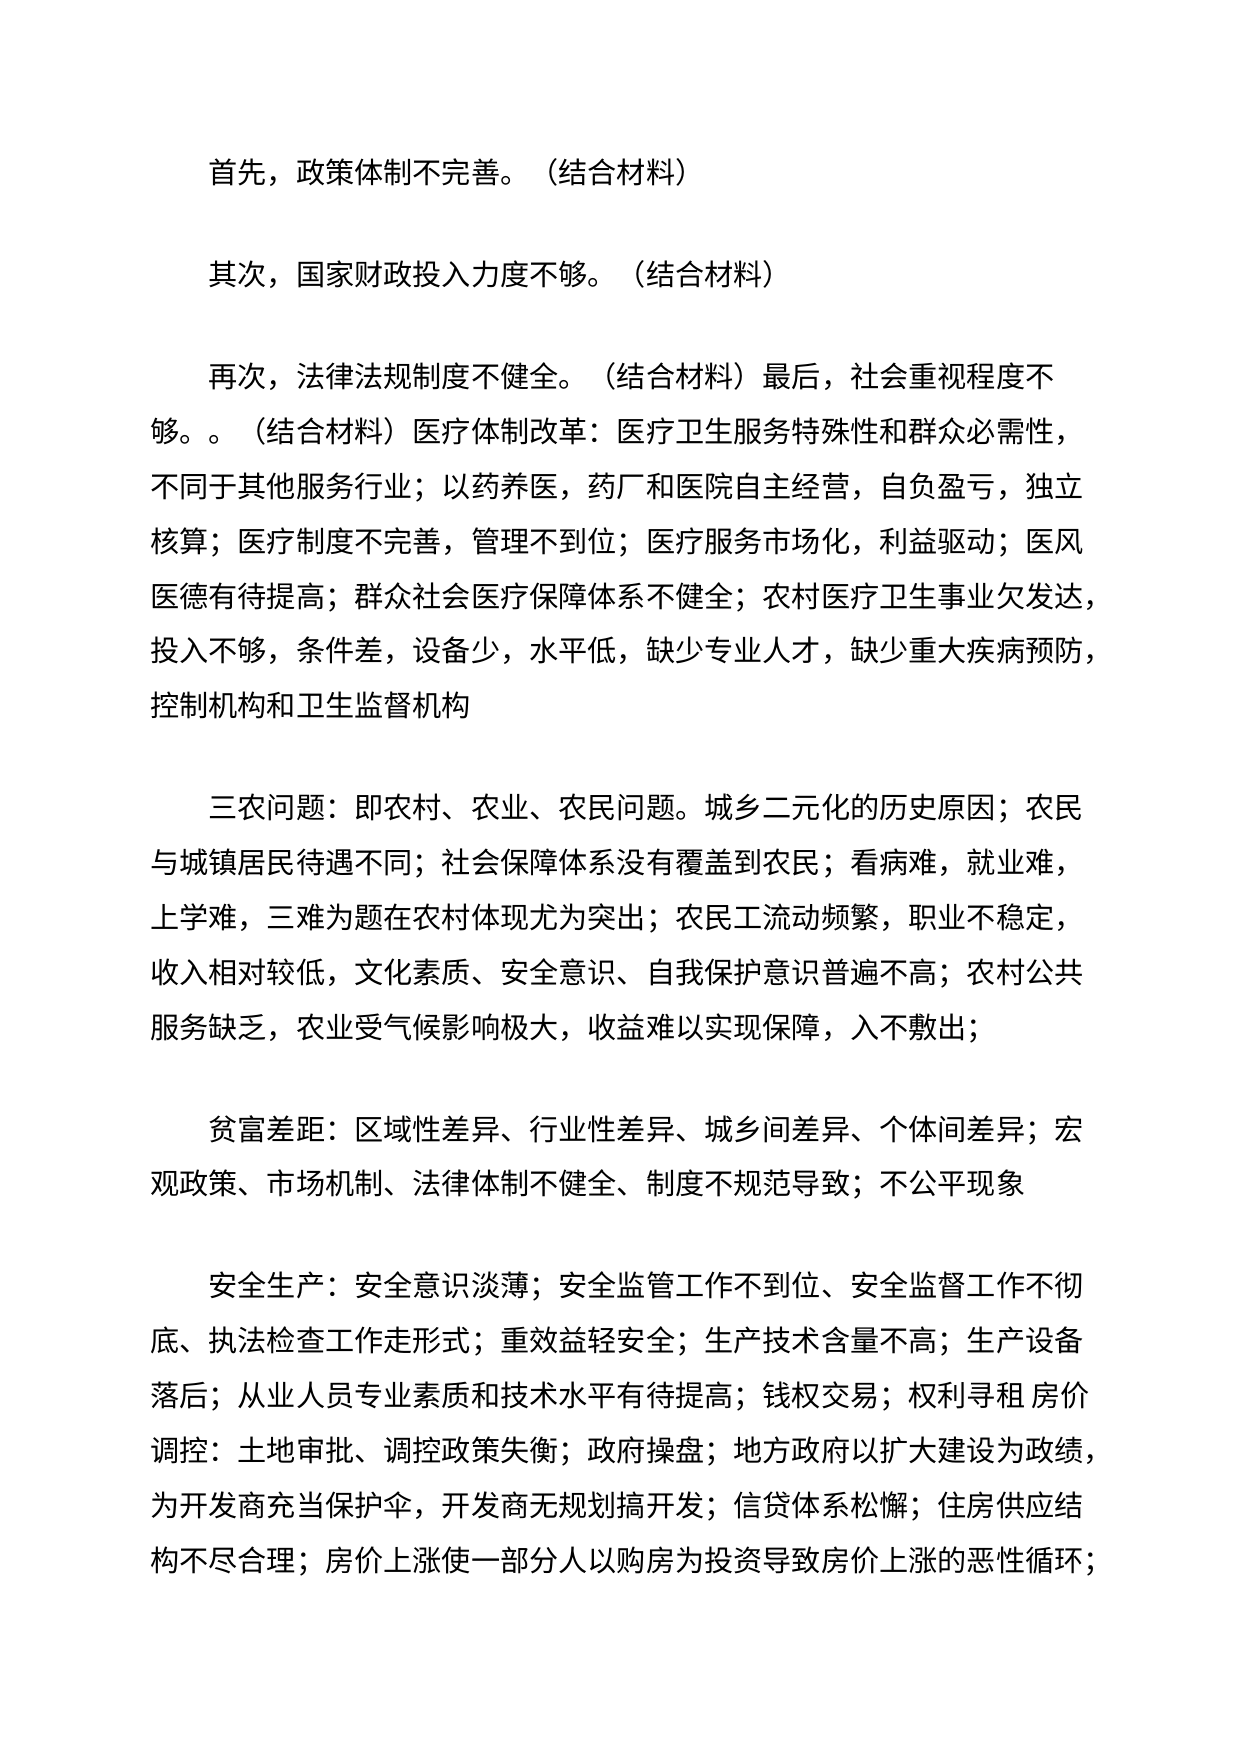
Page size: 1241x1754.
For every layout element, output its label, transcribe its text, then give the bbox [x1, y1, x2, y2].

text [150, 1263, 1090, 1579]
text 三农问题：即农村、农业、农民问题。城乡二元化的历史原因；农民与城镇居民待遇不同；社会保障体系没有覆盖到农民；看病难，就业难，上学难，三难为题在农村体现尤为突出；农民工流动频繁，职业不稳定，收入相对较低，文化素质、安全意识、自我保护意识普遍不高；农村公共服务缺乏，农业受气候影响极大，收益难以实现保障，入不敷出； [150, 785, 1090, 1047]
text 首先，政策体制不完善。（结合材料） [150, 150, 1090, 192]
text 贫富差距：区域性差异、行业性差异、城乡间差异、个体间差异；宏观政策、市场机制、法律体制不健全、制度不规范导致；不公平现象 [150, 1106, 1090, 1203]
text 其次，国家财政投入力度不够。（结合材料） [150, 252, 1090, 294]
text 再次，法律法规制度不健全。（结合材料）最后，社会重视程度不够。。（结合材料）医疗体制改革：医疗卫生服务特殊性和群众必需性，不同于其他服务行业；以药养医，药厂和医院自主经营，自负盈亏，独立核算；医疗制度不完善，管理不到位；医疗服务市场化，利益驱动；医风医德有待提高；群众社会医疗保障体系不健全；农村医疗卫生事业欠发达，投入不够，条件差，设备少，水平低，缺少专业人才，缺少重大疾病预防，控制机构和卫生监督机构 [150, 353, 1090, 725]
